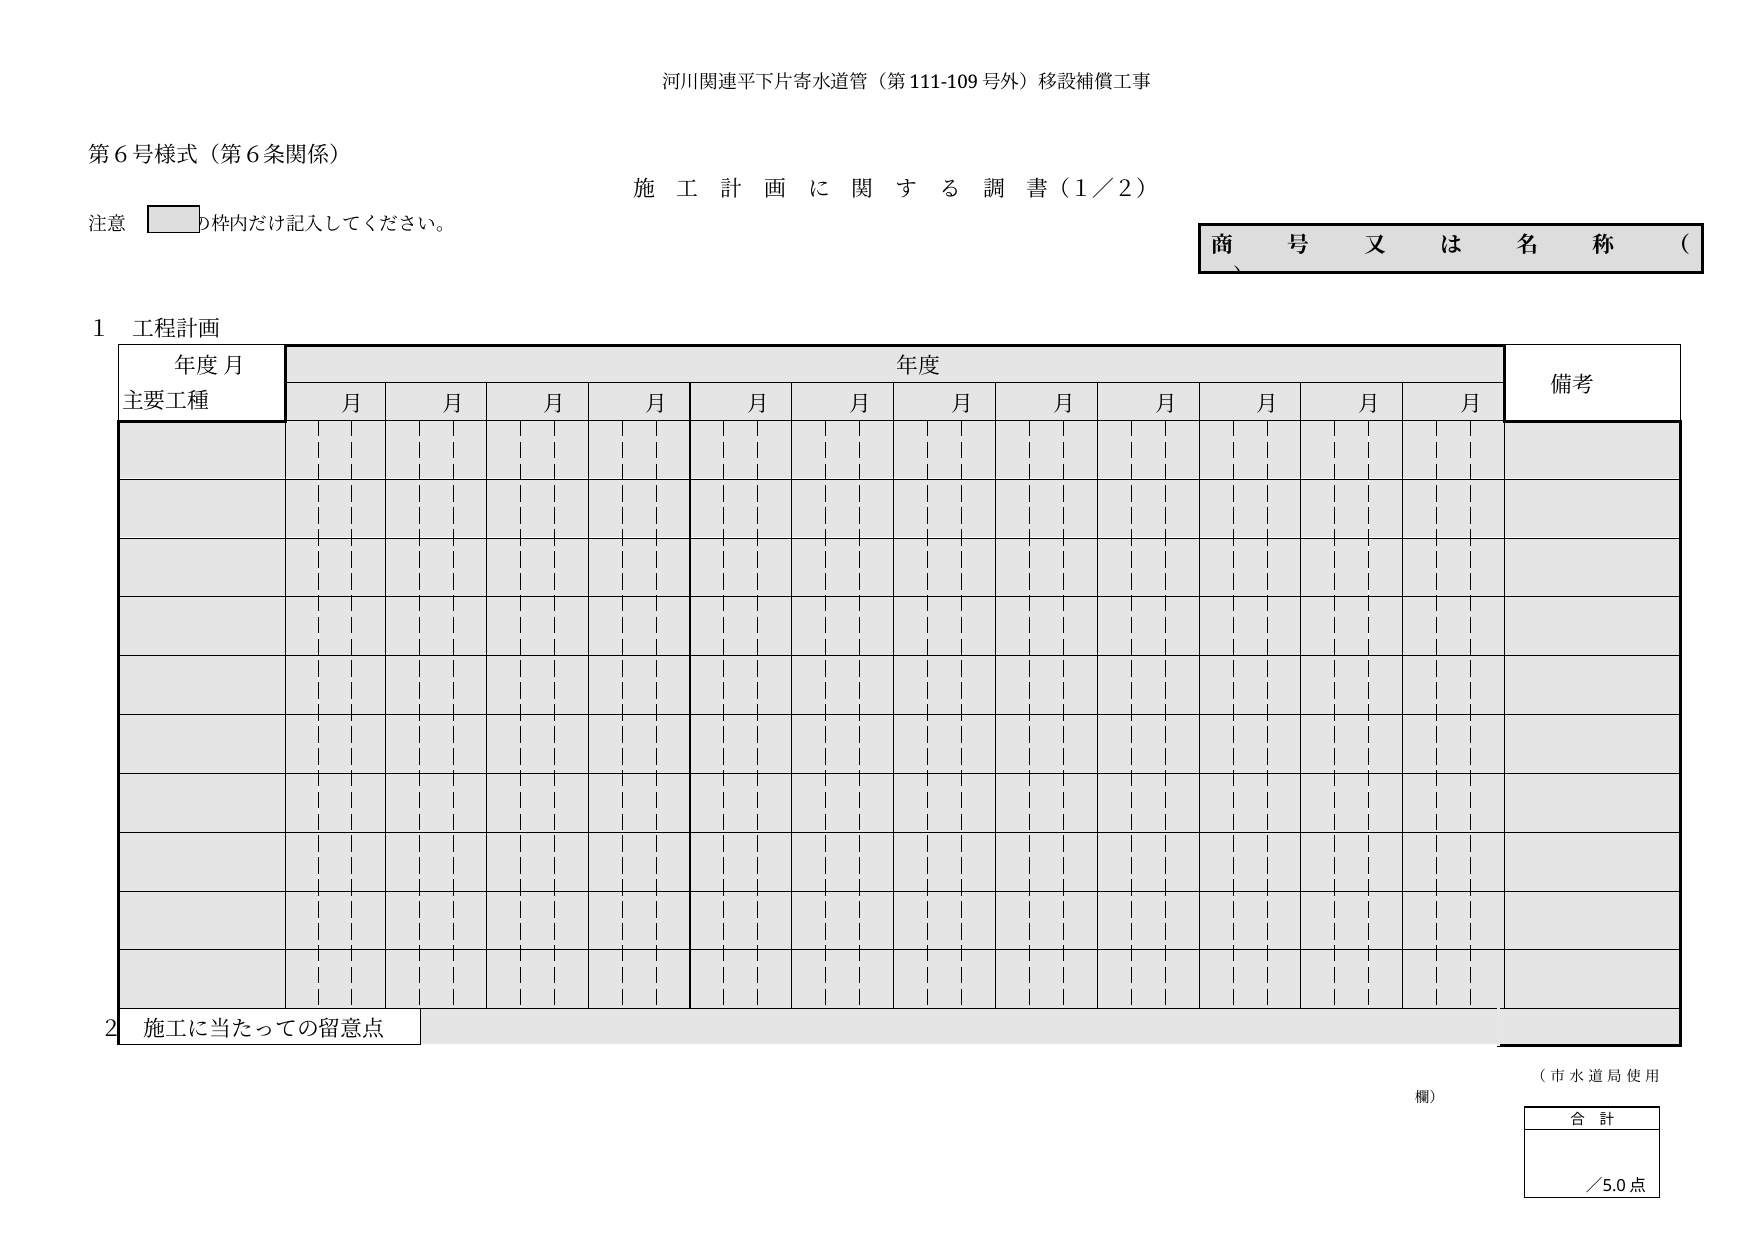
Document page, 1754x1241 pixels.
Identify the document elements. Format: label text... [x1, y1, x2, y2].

table_cell [120, 597, 285, 655]
table_cell [120, 423, 285, 478]
table_cell [656, 421, 689, 478]
table_cell [352, 715, 385, 773]
table_cell [656, 539, 689, 596]
table_cell [487, 892, 520, 949]
table_cell [520, 715, 554, 773]
table_cell [319, 774, 352, 832]
table_cell [520, 774, 554, 832]
table_cell [421, 1009, 1497, 1044]
table_cell [1500, 1009, 1679, 1044]
table_cell 月 [1403, 383, 1503, 420]
table_cell [826, 833, 859, 891]
table_cell [1267, 950, 1300, 1008]
table_cell [589, 892, 622, 949]
table_cell [962, 833, 995, 891]
table_cell 月 [287, 383, 385, 420]
table_cell [758, 421, 791, 478]
table_cell [691, 833, 724, 891]
table_cell [487, 421, 520, 478]
table_cell [962, 597, 995, 655]
table_cell [1098, 950, 1132, 1008]
table_cell [1505, 715, 1679, 773]
table_cell [1436, 656, 1470, 714]
table_cell 月 [1200, 383, 1300, 420]
table_cell [419, 656, 453, 714]
table_cell [352, 597, 385, 655]
table_cell [622, 950, 656, 1008]
table_cell [996, 421, 1030, 478]
table_cell [1030, 539, 1064, 596]
table_cell [894, 421, 928, 478]
table_cell [120, 833, 285, 891]
table_cell [1369, 421, 1402, 478]
table_cell [319, 715, 352, 773]
table_cell [1403, 480, 1436, 537]
table_cell [1335, 715, 1368, 773]
table_cell 月 [792, 383, 893, 420]
table_cell [894, 539, 928, 596]
table_cell [419, 774, 453, 832]
table_cell [1470, 539, 1504, 596]
table_cell [386, 656, 419, 714]
table_cell [589, 656, 622, 714]
table_header 備考 [1506, 345, 1680, 420]
text １ 工程計画 [89, 309, 1683, 344]
table_cell [1403, 950, 1436, 1008]
table_cell [1165, 774, 1199, 832]
table_cell [554, 480, 588, 537]
table_cell [520, 597, 554, 655]
table_cell [1200, 597, 1233, 655]
table_cell [1436, 833, 1470, 891]
table_cell [286, 421, 318, 478]
table_cell [1233, 421, 1267, 478]
table_cell [419, 480, 453, 537]
table_cell [1369, 480, 1402, 537]
table_cell [1132, 597, 1165, 655]
table_cell [1030, 421, 1064, 478]
table_cell [792, 421, 826, 478]
table_cell [691, 421, 724, 478]
table_cell [286, 656, 318, 714]
table_cell [1233, 539, 1267, 596]
table_cell [1301, 421, 1335, 478]
table_cell [1132, 421, 1165, 478]
table_cell [386, 833, 419, 891]
table_cell [1064, 833, 1097, 891]
table_cell [1267, 774, 1300, 832]
table_cell [622, 774, 656, 832]
table_cell [622, 656, 656, 714]
table_cell [1505, 480, 1679, 537]
table_cell [691, 892, 724, 949]
table_cell [996, 950, 1030, 1008]
table_cell [826, 774, 859, 832]
table_cell [120, 715, 285, 773]
table_cell [1030, 480, 1064, 537]
table_cell [894, 950, 928, 1008]
table_header 年度 月 主要工種 [119, 345, 284, 420]
table_cell [1436, 597, 1470, 655]
table_cell [928, 892, 962, 949]
table_cell [1470, 774, 1504, 832]
table_cell [1064, 774, 1097, 832]
table_cell [1098, 656, 1132, 714]
table_cell [589, 539, 622, 596]
table_cell [589, 715, 622, 773]
text 施 工 計 画 に 関 す る 調 書（１／２） [89, 170, 1683, 205]
table_cell [520, 480, 554, 537]
table_cell [826, 597, 859, 655]
table_cell [758, 833, 791, 891]
table_cell [1132, 539, 1165, 596]
table_cell [928, 656, 962, 714]
table_cell [859, 597, 893, 655]
table_cell [1436, 539, 1470, 596]
table_cell [386, 421, 419, 478]
table_cell [1233, 833, 1267, 891]
table_cell [1233, 774, 1267, 832]
table_cell [1132, 656, 1165, 714]
table_cell [656, 480, 689, 537]
table_cell [724, 480, 758, 537]
table_cell [962, 774, 995, 832]
table_cell [962, 656, 995, 714]
table_cell [1233, 950, 1267, 1008]
table_cell [1403, 833, 1436, 891]
table_cell [1505, 423, 1679, 478]
table_cell [859, 656, 893, 714]
table_cell [1098, 480, 1132, 537]
table_cell [622, 480, 656, 537]
table_cell [1470, 892, 1504, 949]
table_cell [691, 656, 724, 714]
table_cell [1335, 833, 1368, 891]
table_cell [1200, 950, 1233, 1008]
table_cell [758, 480, 791, 537]
table_cell [352, 656, 385, 714]
table_cell [1098, 774, 1132, 832]
table_cell [996, 539, 1030, 596]
table_cell [758, 597, 791, 655]
table_cell [319, 480, 352, 537]
table_cell [928, 597, 962, 655]
table_cell [1335, 421, 1368, 478]
table_cell [622, 833, 656, 891]
table_cell [286, 833, 318, 891]
table_cell [419, 950, 453, 1008]
table_cell [1301, 950, 1335, 1008]
table_cell [724, 950, 758, 1008]
table_cell [453, 950, 486, 1008]
table_cell 月 [996, 383, 1097, 420]
table_cell [1030, 597, 1064, 655]
table_cell [554, 892, 588, 949]
table_cell [1267, 539, 1300, 596]
table_cell [520, 833, 554, 891]
table_cell [1030, 715, 1064, 773]
table_cell [1403, 892, 1436, 949]
table_cell [1165, 597, 1199, 655]
table_cell [996, 480, 1030, 537]
table_cell [724, 421, 758, 478]
table_cell [656, 833, 689, 891]
table_cell [319, 656, 352, 714]
table_cell [996, 715, 1030, 773]
table_cell [1335, 597, 1368, 655]
table_cell [1165, 539, 1199, 596]
table_cell [1064, 950, 1097, 1008]
table_cell [520, 950, 554, 1008]
table_cell [1369, 715, 1402, 773]
table_cell [1436, 774, 1470, 832]
table_cell [1030, 892, 1064, 949]
table_cell [1470, 597, 1504, 655]
table_cell [792, 539, 826, 596]
table_cell [589, 480, 622, 537]
table_cell [792, 480, 826, 537]
table_cell [419, 421, 453, 478]
table_cell [1132, 480, 1165, 537]
table_cell [792, 950, 826, 1008]
table_cell [758, 950, 791, 1008]
table_cell [894, 480, 928, 537]
table_cell [996, 892, 1030, 949]
table_cell [352, 774, 385, 832]
table_cell [1030, 774, 1064, 832]
table_cell [724, 833, 758, 891]
table_cell [859, 480, 893, 537]
table_cell [656, 715, 689, 773]
table_cell [286, 597, 318, 655]
table_cell [319, 950, 352, 1008]
table_cell [691, 539, 724, 596]
table_cell [656, 656, 689, 714]
table_cell [622, 892, 656, 949]
table_cell [1132, 892, 1165, 949]
table_cell [286, 950, 318, 1008]
table_cell [286, 539, 318, 596]
table_cell [1098, 597, 1132, 655]
table_cell [758, 892, 791, 949]
table_cell [859, 774, 893, 832]
table_cell [724, 892, 758, 949]
table_cell [826, 715, 859, 773]
table_cell [1098, 715, 1132, 773]
table_cell [1132, 950, 1165, 1008]
table_cell [1165, 950, 1199, 1008]
table_cell [1267, 715, 1300, 773]
table_cell [554, 656, 588, 714]
table_cell [352, 539, 385, 596]
table_cell [962, 715, 995, 773]
table_cell [453, 892, 486, 949]
table_cell [1403, 539, 1436, 596]
table_cell [1369, 950, 1402, 1008]
table_cell [1301, 480, 1335, 537]
table_cell [1233, 597, 1267, 655]
table_cell [1335, 480, 1368, 537]
table_cell [656, 774, 689, 832]
table_cell [1200, 892, 1233, 949]
table_cell [453, 480, 486, 537]
table_cell [1200, 715, 1233, 773]
table_cell [1200, 656, 1233, 714]
table_cell [622, 715, 656, 773]
table_cell [622, 597, 656, 655]
table_cell [589, 421, 622, 478]
table_cell [419, 892, 453, 949]
table_cell [319, 833, 352, 891]
table_cell [120, 480, 285, 537]
table_cell [1301, 892, 1335, 949]
table_cell [487, 715, 520, 773]
table_cell [120, 892, 285, 949]
table_cell [554, 774, 588, 832]
table_cell [1064, 480, 1097, 537]
table_cell [1403, 421, 1436, 478]
table_cell [894, 597, 928, 655]
table_cell [928, 421, 962, 478]
table_cell [1098, 539, 1132, 596]
table_cell [453, 833, 486, 891]
table_cell [453, 421, 486, 478]
table_cell [962, 421, 995, 478]
table_cell [487, 656, 520, 714]
table_cell [1267, 656, 1300, 714]
table_cell [520, 539, 554, 596]
table_cell [894, 774, 928, 832]
table_cell [724, 715, 758, 773]
table_cell [758, 774, 791, 832]
table_cell [589, 774, 622, 832]
table_cell [1301, 656, 1335, 714]
table_cell 月 [487, 383, 588, 420]
table_cell [859, 715, 893, 773]
table_cell [1233, 892, 1267, 949]
table_cell [1233, 656, 1267, 714]
table_cell [1165, 656, 1199, 714]
table_cell [1470, 833, 1504, 891]
table_cell [1301, 833, 1335, 891]
table_cell [1165, 421, 1199, 478]
table_cell [656, 892, 689, 949]
table_cell [1098, 421, 1132, 478]
table_cell 月 [1301, 383, 1402, 420]
table_cell [792, 833, 826, 891]
table_cell [996, 597, 1030, 655]
table_cell [1200, 480, 1233, 537]
table_cell [1369, 774, 1402, 832]
table_cell [792, 715, 826, 773]
table_cell [1436, 892, 1470, 949]
table_cell [1301, 539, 1335, 596]
table_cell [1165, 892, 1199, 949]
table_cell [656, 597, 689, 655]
table_cell [487, 480, 520, 537]
table_cell [1335, 539, 1368, 596]
table_cell [386, 597, 419, 655]
table_cell [1505, 950, 1679, 1008]
table_cell [691, 597, 724, 655]
table_cell [996, 774, 1030, 832]
table_cell [1233, 480, 1267, 537]
table_cell [386, 715, 419, 773]
table_cell [1064, 892, 1097, 949]
table_cell [859, 833, 893, 891]
table_cell [419, 597, 453, 655]
table_cell [792, 656, 826, 714]
table_cell [520, 421, 554, 478]
table_cell [1200, 421, 1233, 478]
table_cell 月 [1098, 383, 1199, 420]
table_cell [386, 480, 419, 537]
table_cell [962, 539, 995, 596]
table_cell [352, 892, 385, 949]
table_cell [1200, 833, 1233, 891]
table_cell [120, 950, 285, 1008]
table_cell [826, 421, 859, 478]
table_cell [996, 833, 1030, 891]
table_cell [1369, 597, 1402, 655]
table_cell [453, 656, 486, 714]
table_cell [1064, 656, 1097, 714]
table_cell [1267, 597, 1300, 655]
table_cell [928, 833, 962, 891]
table_cell [928, 539, 962, 596]
table_cell [1165, 480, 1199, 537]
table_cell [1470, 421, 1504, 478]
table_cell [859, 892, 893, 949]
table_cell [554, 833, 588, 891]
table_cell [792, 774, 826, 832]
table_cell 月 [894, 383, 995, 420]
table_cell [589, 597, 622, 655]
table_cell [1030, 833, 1064, 891]
table_cell 月 [386, 383, 486, 420]
table_cell [928, 715, 962, 773]
table_cell [928, 774, 962, 832]
table_cell [894, 892, 928, 949]
table_cell [487, 950, 520, 1008]
table_cell 月 [589, 383, 689, 420]
table_cell ２ 施工に当たっての留意点 [120, 1009, 420, 1044]
table_cell [1369, 892, 1402, 949]
table_cell [894, 833, 928, 891]
table_cell [894, 715, 928, 773]
table_cell [928, 950, 962, 1008]
table_cell [319, 539, 352, 596]
table_cell [724, 539, 758, 596]
table_cell [1436, 950, 1470, 1008]
table_cell [286, 892, 318, 949]
table_cell [691, 480, 724, 537]
table_cell [1335, 774, 1368, 832]
table_cell [520, 892, 554, 949]
table_cell [419, 539, 453, 596]
table_cell [520, 656, 554, 714]
table_cell [1403, 715, 1436, 773]
table_cell [1267, 892, 1300, 949]
table_cell [1505, 833, 1679, 891]
table_cell [826, 539, 859, 596]
table_cell [1064, 715, 1097, 773]
table_cell [962, 950, 995, 1008]
table_cell [826, 950, 859, 1008]
table_cell [691, 774, 724, 832]
table_cell [589, 833, 622, 891]
table_cell [622, 421, 656, 478]
table_cell [826, 656, 859, 714]
table_cell [554, 421, 588, 478]
table_cell [1505, 539, 1679, 596]
table_cell [1200, 539, 1233, 596]
table_cell [386, 539, 419, 596]
table_cell [286, 480, 318, 537]
table_cell [1436, 421, 1470, 478]
table_cell [859, 539, 893, 596]
table_cell [554, 950, 588, 1008]
table_cell [319, 597, 352, 655]
table_cell 月 [691, 383, 791, 420]
table_cell [1335, 656, 1368, 714]
table_cell [453, 715, 486, 773]
table_cell [352, 833, 385, 891]
table_cell [859, 950, 893, 1008]
table_cell [1470, 950, 1504, 1008]
table_cell [758, 656, 791, 714]
table_cell [487, 833, 520, 891]
table_cell [120, 539, 285, 596]
table_cell [859, 421, 893, 478]
table_cell [1200, 774, 1233, 832]
table_cell [1030, 950, 1064, 1008]
table_cell [1301, 774, 1335, 832]
table_cell [1098, 892, 1132, 949]
text 第６号様式（第６条関係） [89, 135, 1683, 170]
text 注意 の枠内だけ記入してください。 [89, 205, 1683, 239]
table_cell [1369, 539, 1402, 596]
table_cell [554, 715, 588, 773]
table_cell [1470, 480, 1504, 537]
table_cell [792, 597, 826, 655]
table_cell [419, 833, 453, 891]
table_cell [1064, 597, 1097, 655]
table_cell [386, 774, 419, 832]
table_cell [1267, 421, 1300, 478]
table_cell [724, 774, 758, 832]
table_cell [1132, 715, 1165, 773]
table_cell [758, 539, 791, 596]
table_cell [487, 597, 520, 655]
table_cell [1132, 833, 1165, 891]
table_cell [286, 774, 318, 832]
table_cell [826, 480, 859, 537]
table_cell [1267, 480, 1300, 537]
table_cell [1505, 656, 1679, 714]
table_cell [319, 421, 352, 478]
table_cell [1064, 539, 1097, 596]
table_cell [352, 480, 385, 537]
table_cell [1030, 656, 1064, 714]
table_cell [656, 950, 689, 1008]
table_cell [1436, 715, 1470, 773]
table_cell [1470, 715, 1504, 773]
table_cell [453, 774, 486, 832]
table_cell [826, 892, 859, 949]
table_cell [894, 656, 928, 714]
table_cell [386, 950, 419, 1008]
table_cell [1403, 597, 1436, 655]
table_cell [419, 715, 453, 773]
table_cell [386, 892, 419, 949]
table_header 年度 [287, 347, 1503, 382]
table_cell [352, 421, 385, 478]
table_cell [724, 656, 758, 714]
table_cell [724, 597, 758, 655]
table_cell [1403, 774, 1436, 832]
table_cell [928, 480, 962, 537]
table_cell [1098, 833, 1132, 891]
table_cell [1505, 892, 1679, 949]
table_cell [1505, 597, 1679, 655]
table_cell [487, 539, 520, 596]
table_cell [286, 715, 318, 773]
table_cell [758, 715, 791, 773]
table_cell [691, 715, 724, 773]
table_cell [996, 656, 1030, 714]
table_cell [622, 539, 656, 596]
table_cell [319, 892, 352, 949]
table_cell [1267, 833, 1300, 891]
table_cell [554, 597, 588, 655]
table_cell [1335, 950, 1368, 1008]
table_cell [1132, 774, 1165, 832]
table_cell [1369, 833, 1402, 891]
table_cell [487, 774, 520, 832]
table_cell [1335, 892, 1368, 949]
table_cell [554, 539, 588, 596]
table_cell [1165, 833, 1199, 891]
table_cell [1233, 715, 1267, 773]
table_cell [120, 774, 285, 832]
table_cell [453, 539, 486, 596]
table_cell [589, 950, 622, 1008]
table_cell [1301, 715, 1335, 773]
table_cell [962, 480, 995, 537]
table_cell [1505, 774, 1679, 832]
table_cell [1165, 715, 1199, 773]
table_cell [792, 892, 826, 949]
table_cell [1403, 656, 1436, 714]
table_cell [453, 597, 486, 655]
table_cell [1301, 597, 1335, 655]
table_cell [120, 656, 285, 714]
table_cell [1470, 656, 1504, 714]
table_cell [352, 950, 385, 1008]
table_cell [691, 950, 724, 1008]
table_cell [1064, 421, 1097, 478]
table_cell [1369, 656, 1402, 714]
table_cell [1436, 480, 1470, 537]
table_cell [962, 892, 995, 949]
